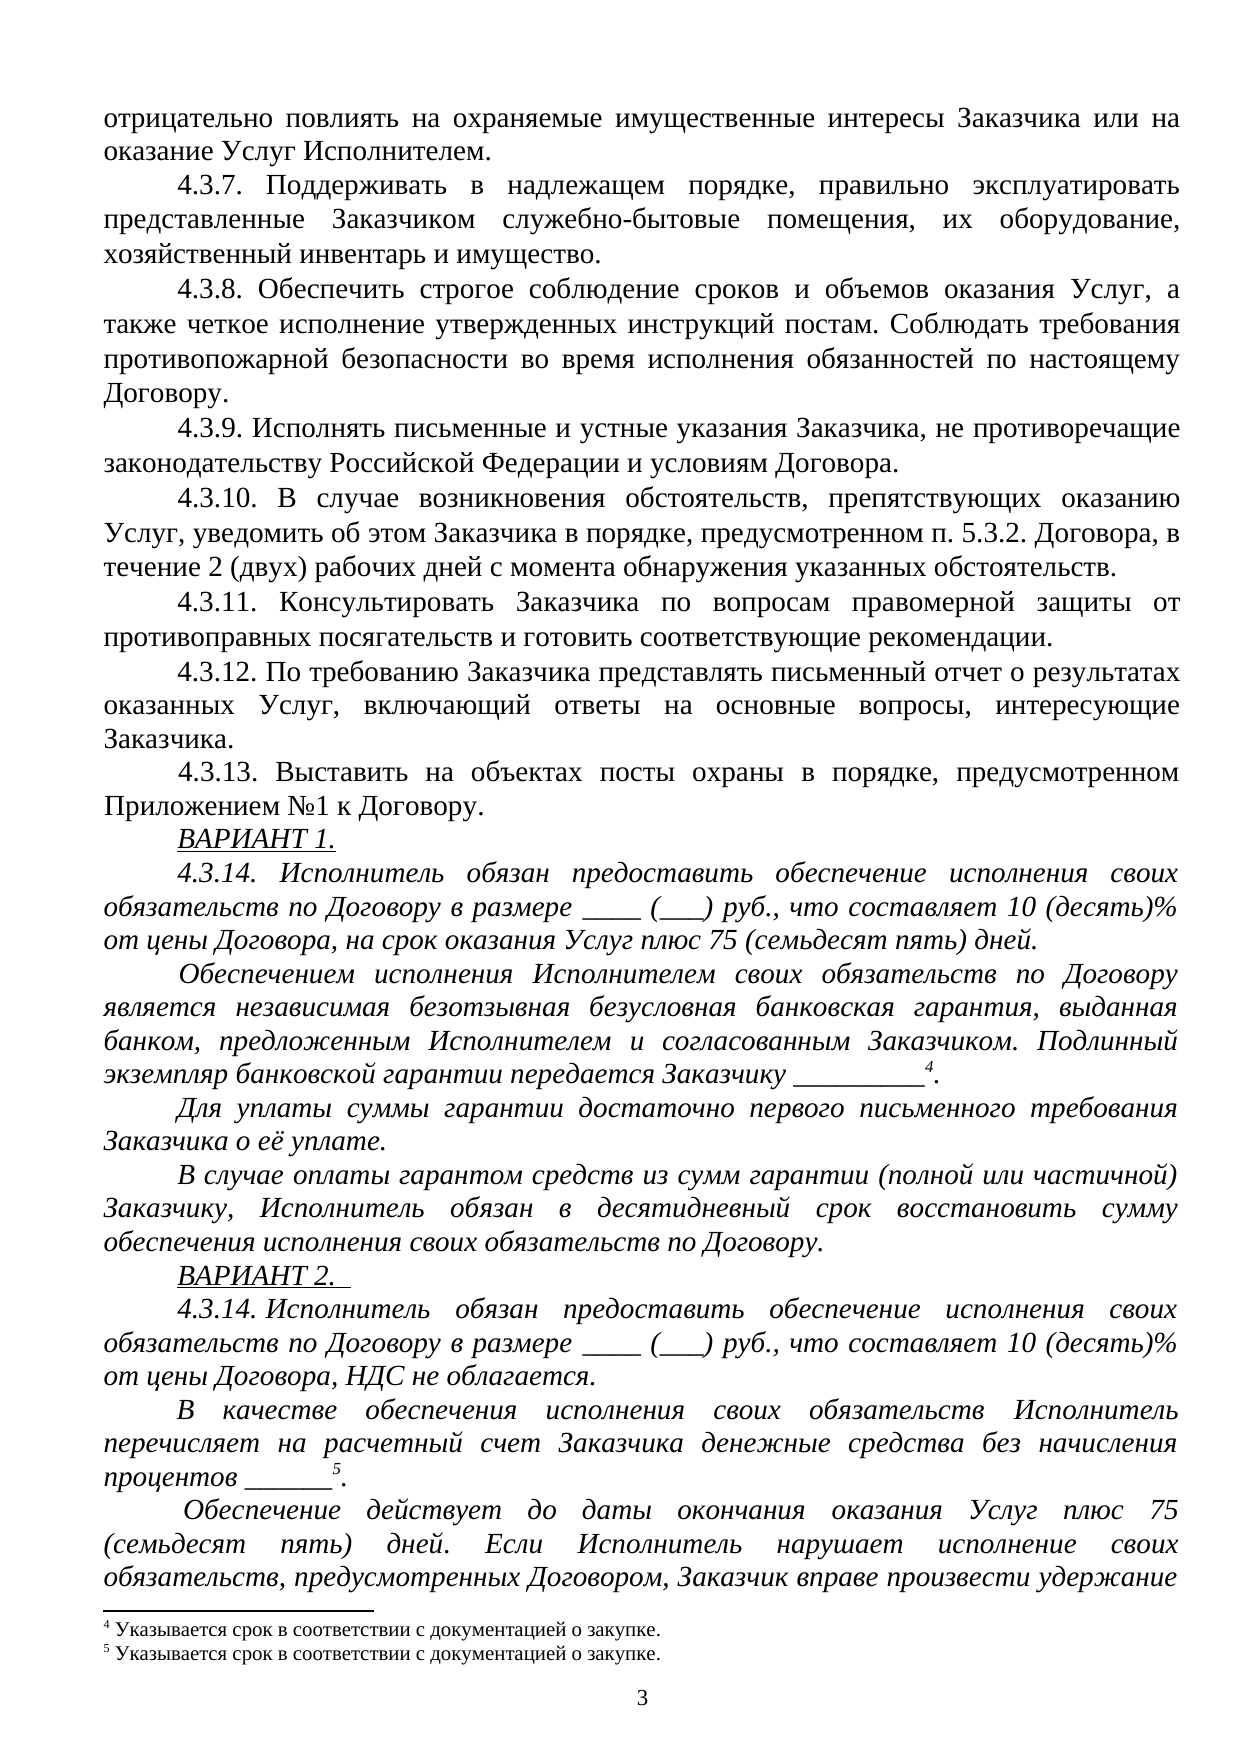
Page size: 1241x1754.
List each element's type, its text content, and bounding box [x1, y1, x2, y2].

text 4.3.7. Поддерживать в надлежащем порядке, правильно эксплуатировать представленные Заказчиком служебно-бытовые помещения, их оборудование, хозяйственный инвентарь и имущество. [103, 167, 1181, 270]
text 4.3.9. Исполнять письменные и устные указания Заказчика, не противоречащие законодательству Российской Федерации и условиям Договора. [103, 410, 1181, 479]
text 4.3.14. Исполнитель обязан предоставить обеспечение исполнения своих обязательств по Договору в размере ____ (___) руб., что составляет 10 (десять)% от цены Договора, на срок оказания Услуг плюс 75 (семьдесят пять) дней. [103, 855, 1181, 956]
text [103, 100, 1181, 167]
text В случае оплаты гарантом средств из сумм гарантии (полной или частичной) Заказчику, Исполнитель обязан в десятидневный срок восстановить сумму обеспечения исполнения своих обязательств по Договору. [103, 1157, 1181, 1258]
text 4.3.13. Выставить на объектах посты охраны в порядке, предусмотренном Приложением №1 к Договору. [104, 754, 1181, 822]
text Для уплаты суммы гарантии достаточно первого письменного требования Заказчика о её уплате. [103, 1090, 1181, 1157]
text ВАРИАНТ 1. [103, 822, 1181, 855]
text Обеспечением исполнения Исполнителем своих обязательств по Договору является независимая безотзывная безусловная банковская гарантия, выданная банком, предложенным Исполнителем и согласованным Заказчиком. Подлинный экземпляр банковской гарантии передается Заказчику _________. [103, 956, 1181, 1090]
text 4.3.12. По требованию Заказчика представлять письменный отчет о результатах оказанных Услуг, включающий ответы на основные вопросы, интересующие Заказчика. [103, 654, 1181, 754]
text В качестве обеспечения исполнения своих обязательств Исполнитель перечисляет на расчетный счет Заказчика денежные средства без начисления процентов ______. [103, 1392, 1181, 1492]
text 4.3.14. Исполнитель обязан предоставить обеспечение исполнения своих обязательств по Договору в размере ____ (___) руб., что составляет 10 (десять)% от цены Договора, НДС не облагается. [103, 1291, 1181, 1392]
text ВАРИАНТ 2. [103, 1258, 1181, 1291]
text 4.3.10. В случае возникновения обстоятельств, препятствующих оказанию Услуг, уведомить об этом Заказчика в порядке, предусмотренном п. 5.3.2. Договора, в течение 2 (двух) рабочих дней с момента обнаружения указанных обстоятельств. [103, 480, 1181, 583]
text 4.3.8. Обеспечить строгое соблюдение сроков и объемов оказания Услуг, а также четкое исполнение утвержденных инструкций постам. Соблюдать требования противопожарной безопасности во время исполнения обязанностей по настоящему Договору. [103, 271, 1181, 409]
text 4.3.11. Консультировать Заказчика по вопросам правомерной защиты от противоправных посягательств и готовить соответствующие рекомендации. [103, 584, 1181, 653]
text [103, 1492, 1181, 1593]
